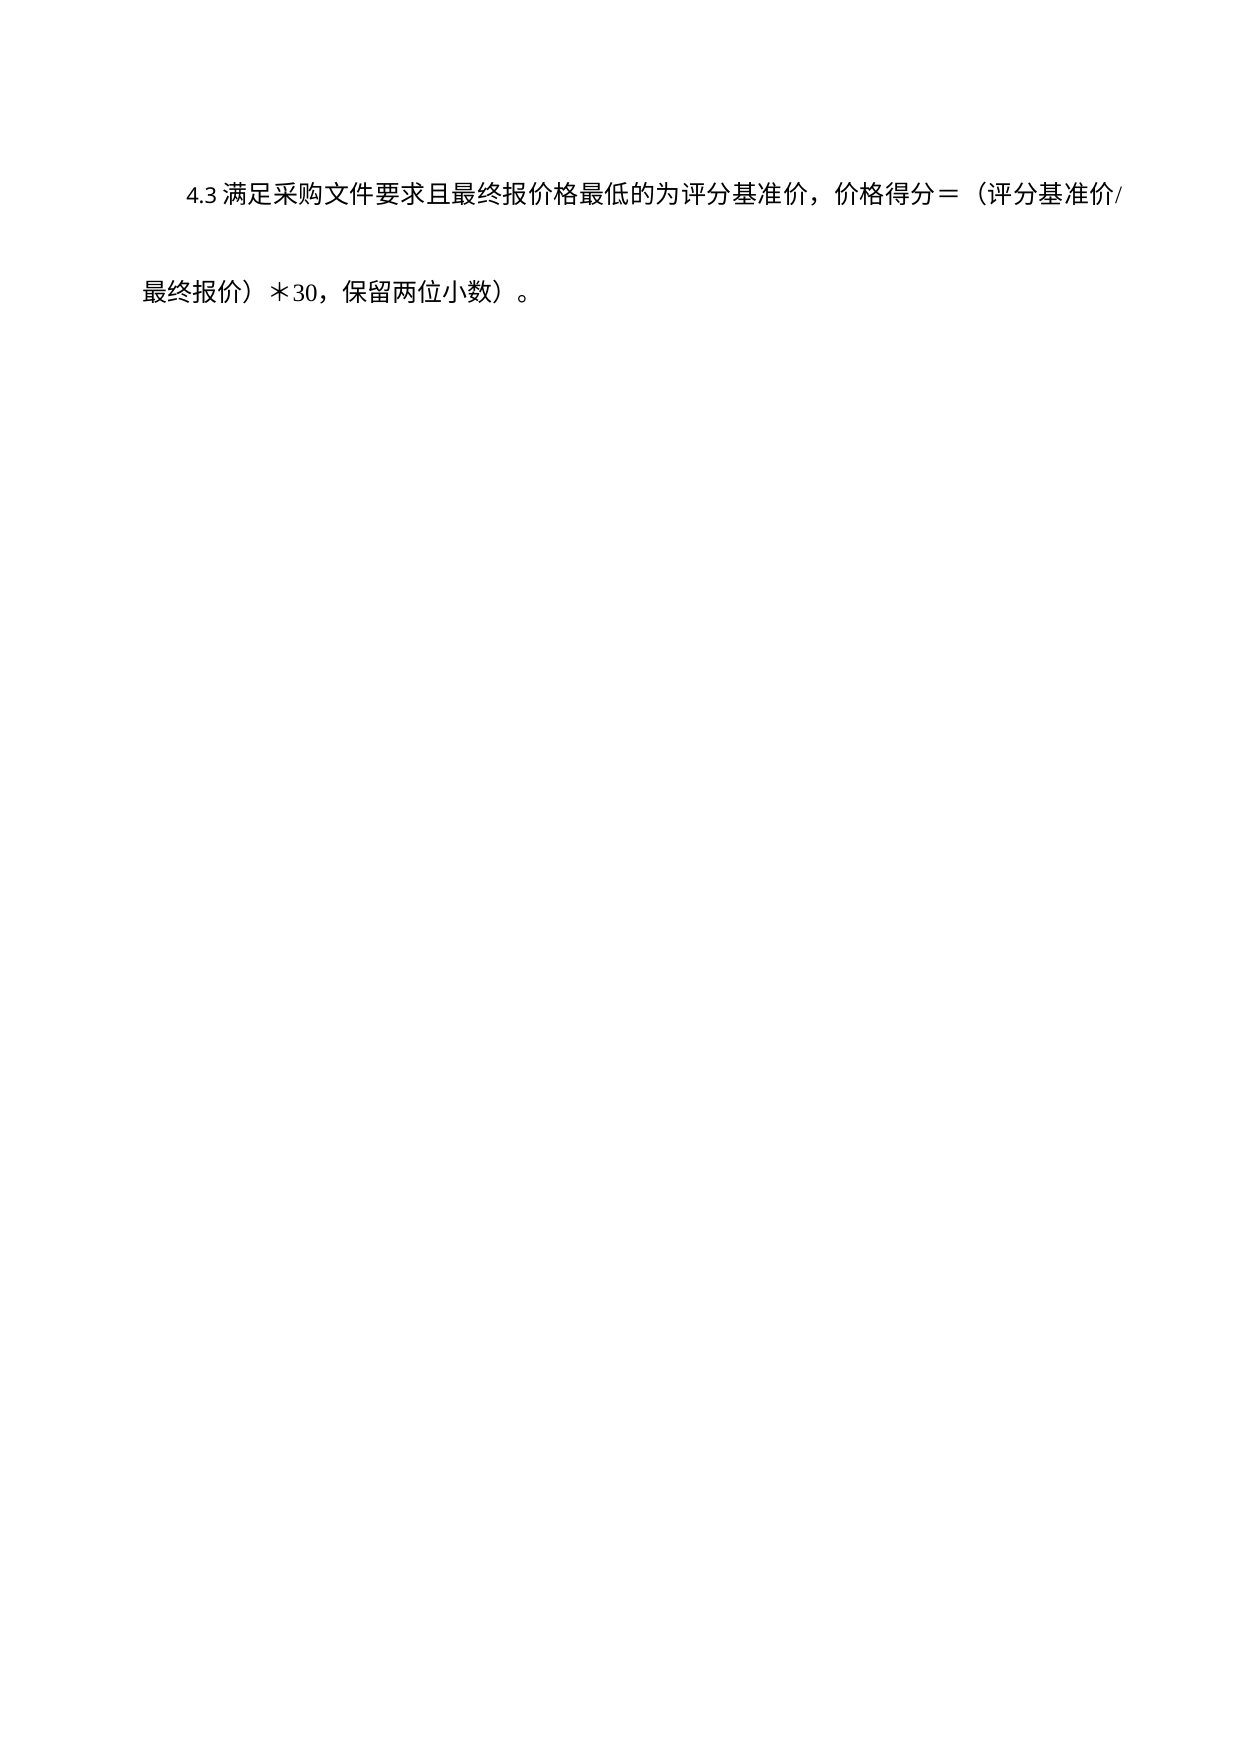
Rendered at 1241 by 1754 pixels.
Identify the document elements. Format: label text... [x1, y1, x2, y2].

text 4.3满足采购文件要求且最终报价格最低的为评分基准价，价格得分＝（评分基准价/最终报价）＊30，保留两位小数）。 [142, 161, 1122, 323]
